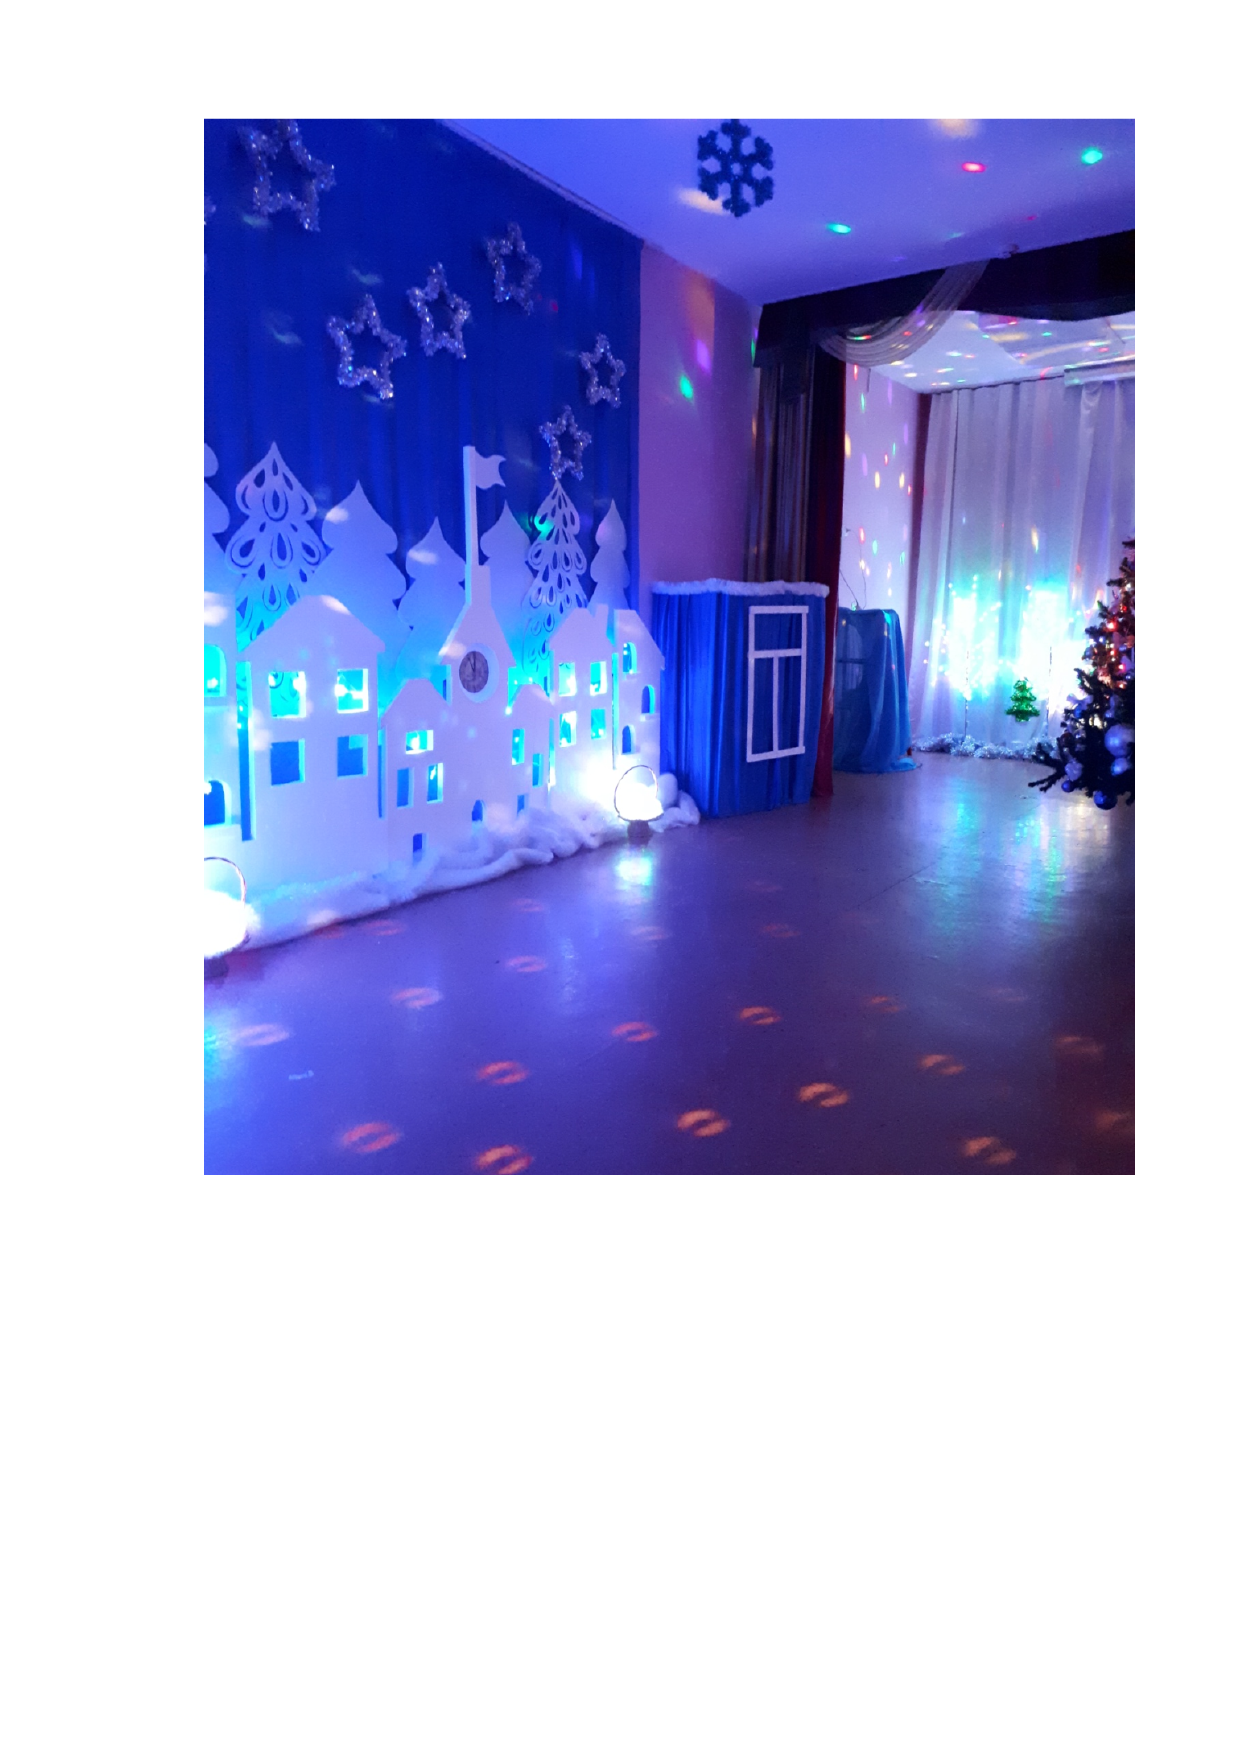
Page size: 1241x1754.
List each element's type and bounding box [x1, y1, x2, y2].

picture [205, 120, 1135, 1175]
